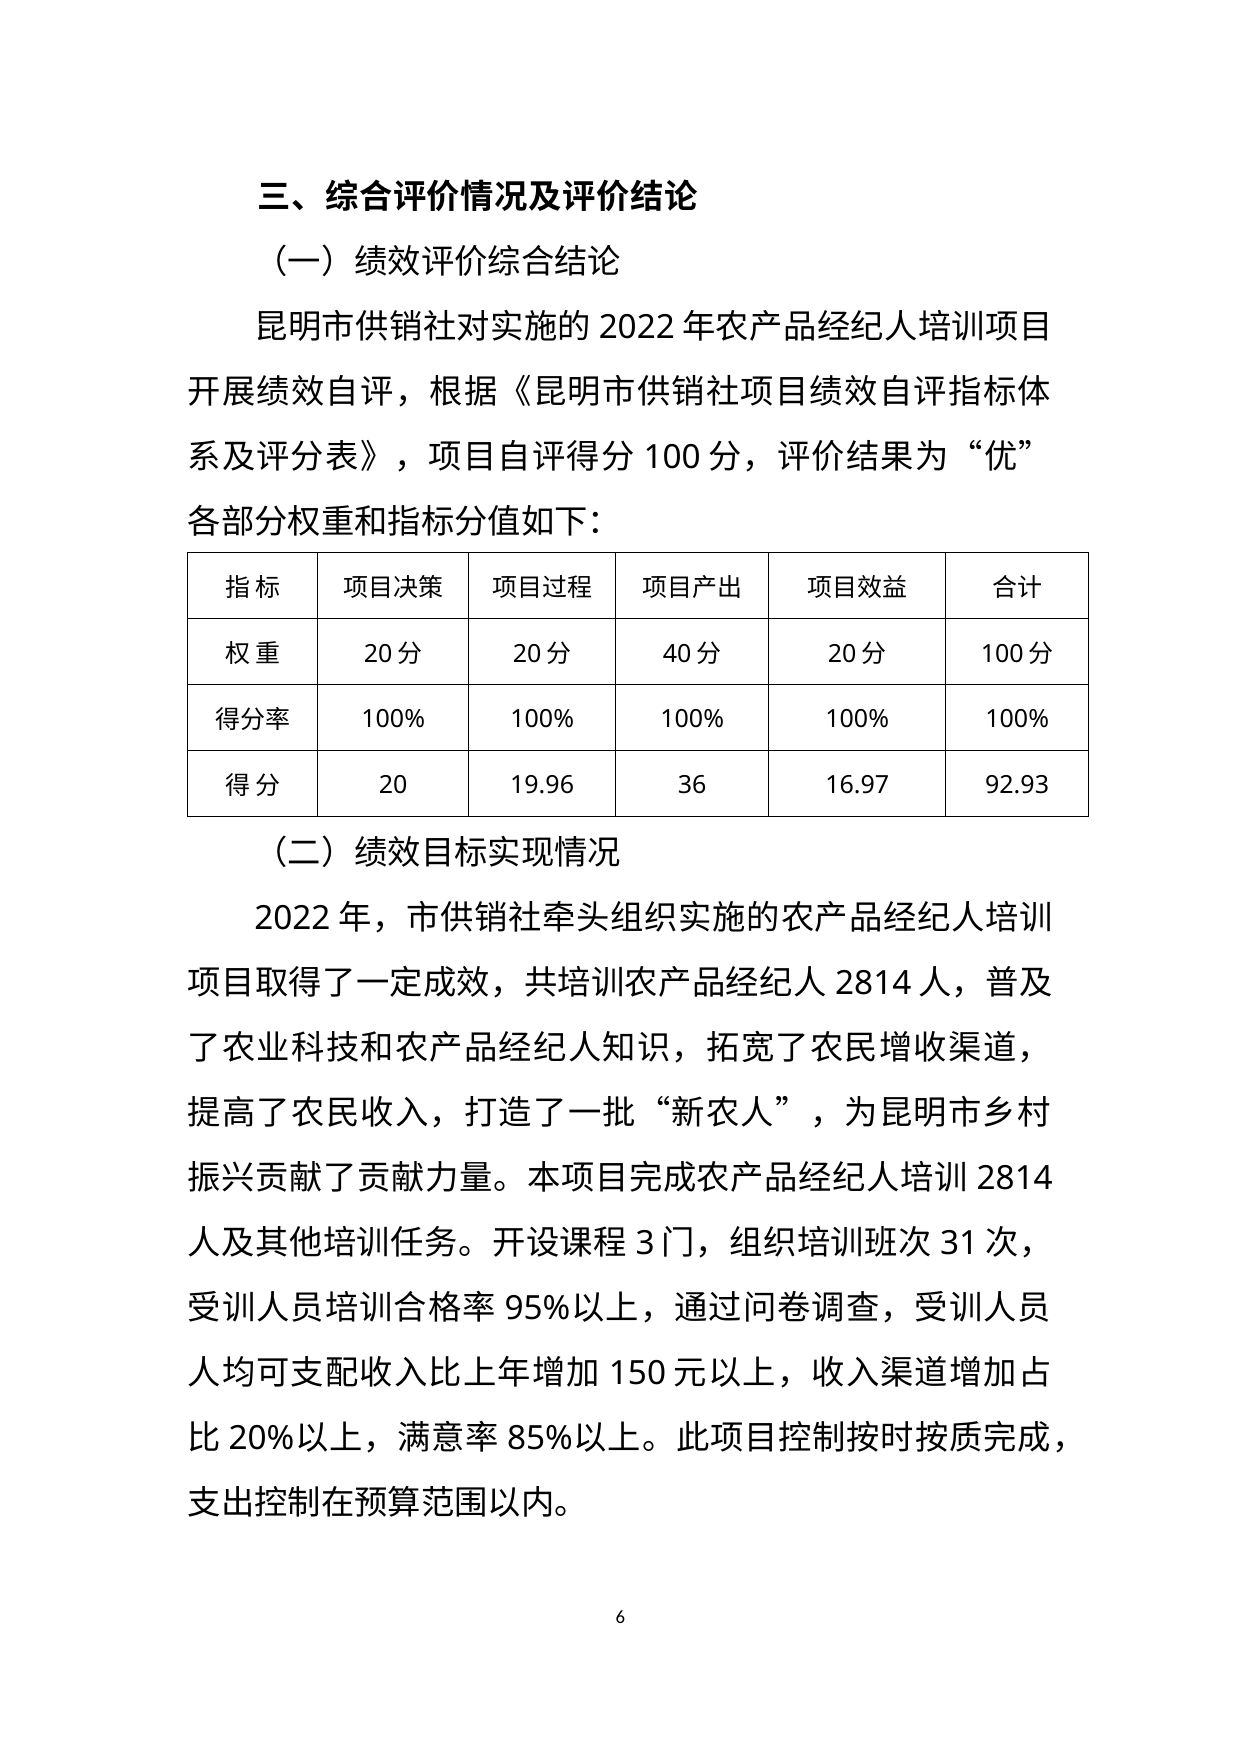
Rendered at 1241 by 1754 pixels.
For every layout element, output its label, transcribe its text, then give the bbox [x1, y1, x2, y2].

table_cell 100% [946, 685, 1088, 750]
table_cell 100% [318, 685, 468, 750]
table_header 项目过程 [469, 553, 615, 618]
text 三、综合评价情况及评价结论 [187, 162, 1053, 227]
table_cell 36 [616, 751, 768, 816]
table_cell 20分 [469, 619, 615, 684]
table_cell 100% [469, 685, 615, 750]
table_cell 得 分 [188, 751, 317, 816]
table_cell 20分 [769, 619, 945, 684]
table_cell 20 [318, 751, 468, 816]
table_cell 得分率 [188, 685, 317, 750]
table_header 指 标 [188, 553, 317, 618]
table_cell 16.97 [769, 751, 945, 816]
table_cell 20分 [318, 619, 468, 684]
table_cell 100% [616, 685, 768, 750]
text 昆明市供销社对实施的2022年农产品经纪人培训项目开展绩效自评，根据《昆明市供销社项目绩效自评指标体系及评分表》，项目自评得分100分，评价结果为“优”各部分权重和指标分值如下： [187, 292, 1053, 552]
text （二）绩效目标实现情况 [187, 817, 1053, 882]
table_header 合计 [946, 553, 1088, 618]
table_cell 100分 [946, 619, 1088, 684]
text 2022年，市供销社牵头组织实施的农产品经纪人培训项目取得了一定成效，共培训农产品经纪人2814人，普及了农业科技和农产品经纪人知识，拓宽了农民增收渠道，提高了农民收入，打造了一批“新农人”，为昆明市乡村振兴贡献了贡献力量。本项目完成农产品经纪人培训2814人及其他培训任务。开设课程3门，组织培训班次31次，受训人员培训合格率95%以上，通过问卷调查，受训人员人均可支配收入比上年增加150元以上，收入渠道增加占比20%以上，满意率85%以上。此项目控制按时按质完成，支出控制在预算范围以内。 [187, 882, 1053, 1532]
table_header 项目决策 [318, 553, 468, 618]
table_cell 40分 [616, 619, 768, 684]
table_header 项目效益 [769, 553, 945, 618]
table_header 项目产出 [616, 553, 768, 618]
table_cell 92.93 [946, 751, 1088, 816]
text （一）绩效评价综合结论 [187, 227, 1053, 292]
table_cell 100% [769, 685, 945, 750]
table_cell 19.96 [469, 751, 615, 816]
table_cell 权 重 [188, 619, 317, 684]
